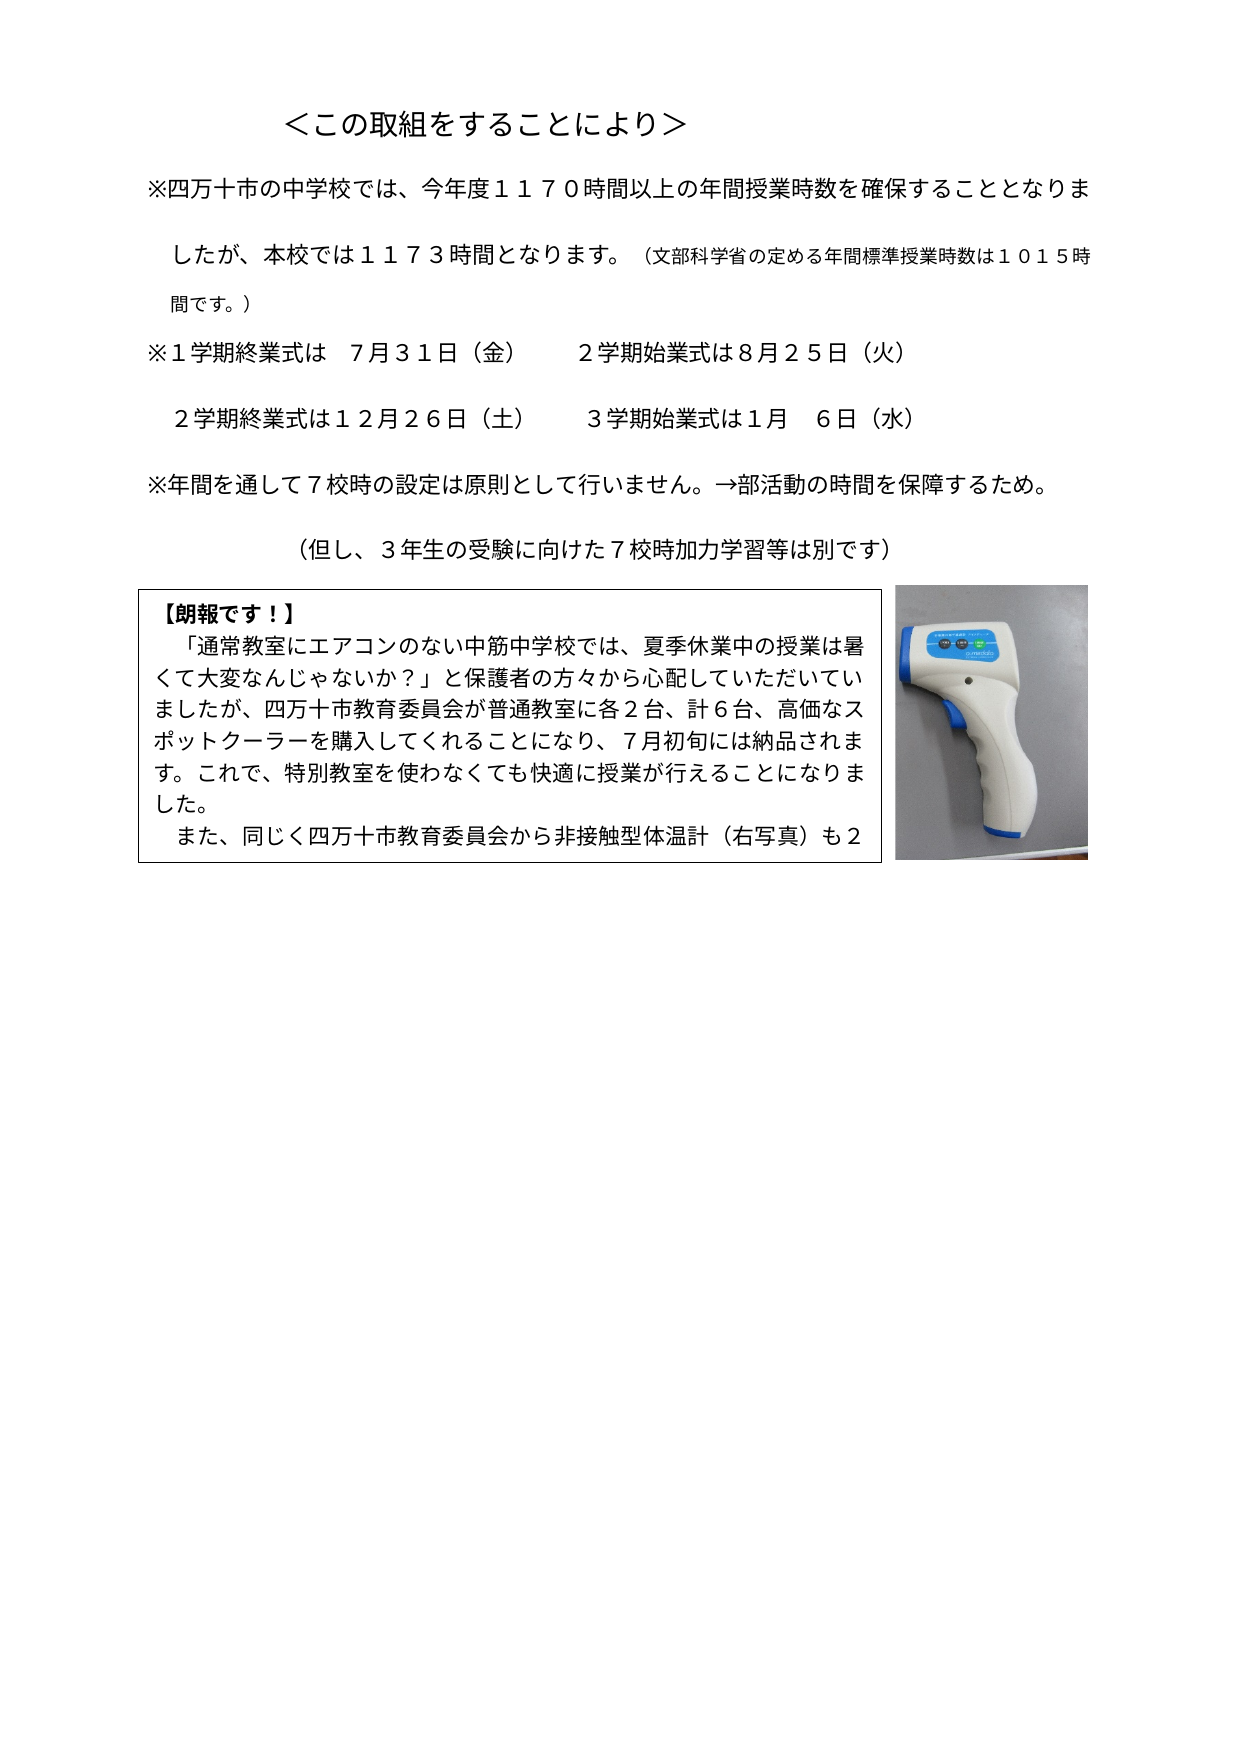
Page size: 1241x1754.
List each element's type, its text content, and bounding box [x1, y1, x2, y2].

text （但し、３年生の受験に向けた７校時加力学習等は別です） [148, 516, 1092, 582]
text ２学期終業式は１２月２６日（土） ３学期始業式は１月 ６日（水） [148, 385, 1092, 450]
text ※年間を通して７校時の設定は原則として行いません。→部活動の時間を保障するため。 [148, 450, 1092, 516]
text ※四万十市の中学校では、今年度１１７０時間以上の年間授業時数を確保することとなりましたが、本校では１１７３時間となります。（文部科学省の定める年間標準授業時数は１０１５時間です。） [148, 155, 1092, 319]
text ＜この取組をすることにより＞ [213, 89, 1092, 155]
picture [895, 585, 1089, 860]
text ※１学期終業式は 7月３１日（金） ２学期始業式は８月２５日（火） [148, 319, 1092, 385]
